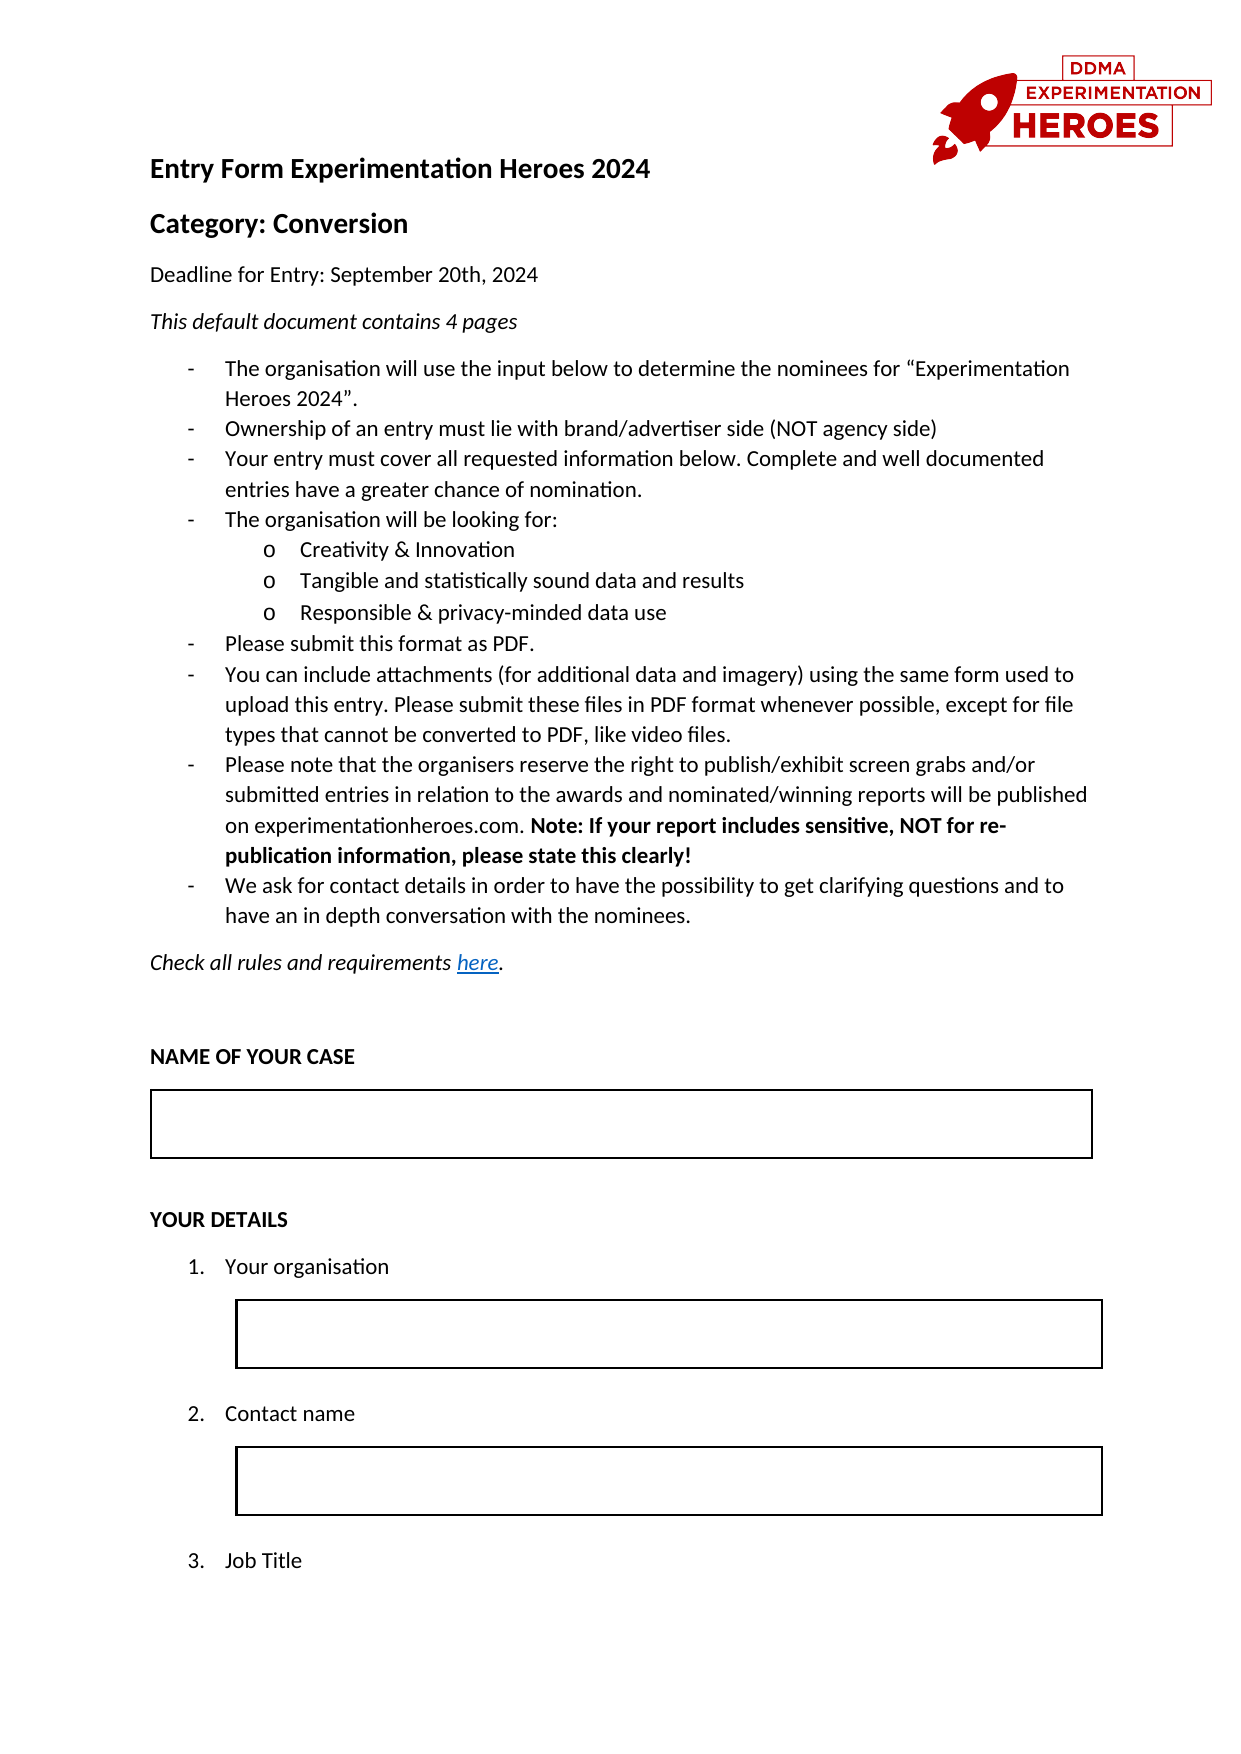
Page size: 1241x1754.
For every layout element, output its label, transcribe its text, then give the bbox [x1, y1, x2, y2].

text Entry Form Experimentation Heroes 2024 [150, 150, 1090, 186]
list Your entry must cover all requested information below. Complete and well documented entries have a greater chance of nomination. [187, 444, 1090, 503]
list Please note that the organisers reserve the right to publish/exhibit screen grabs and/or submitted entries in relation to the awards and nominated/winning reports will be published on experimentationheroes.com. Note: If your report includes sensitive, NOT for re-publication information, please state this clearly! [187, 750, 1090, 869]
list Job Title [187, 1546, 1090, 1574]
text Deadline for Entry: September 20th, 2024 [150, 260, 1090, 288]
list We ask for contact details in order to have the possibility to get clarifying questions and to have an in depth conversation with the nominees. [187, 871, 1090, 929]
list The organisation will use the input below to determine the nominees for “Experimentation Heroes 2024”. [187, 354, 1090, 412]
table_header [152, 1091, 1091, 1157]
list Creativity & Innovation [262, 535, 1090, 564]
list Tangible and statistically sound data and results [262, 567, 1090, 596]
text Check all rules and requirements here. [150, 948, 1090, 976]
table_header [238, 1301, 1101, 1367]
picture [931, 54, 1213, 166]
text YOUR DETAILS [150, 1206, 1090, 1233]
text NAME OF YOUR CASE [150, 1042, 1090, 1070]
list You can include attachments (for additional data and imagery) using the same form used to upload this entry. Please submit these files in PDF format whenever possible, except for file types that cannot be converted to PDF, like video files. [187, 660, 1090, 748]
text Category: Conversion [150, 205, 1090, 241]
list Contact name [187, 1399, 1090, 1427]
list Your organisation [187, 1252, 1090, 1280]
list Ownership of an entry must lie with brand/advertiser side (NOT agency side) [187, 414, 1090, 442]
list The organisation will be looking for: [187, 505, 1090, 533]
text This default document contains 4 pages [150, 307, 1090, 335]
list Responsible & privacy-minded data use [262, 598, 1090, 627]
list Please submit this format as PDF. [187, 629, 1090, 658]
table_header [238, 1448, 1101, 1514]
